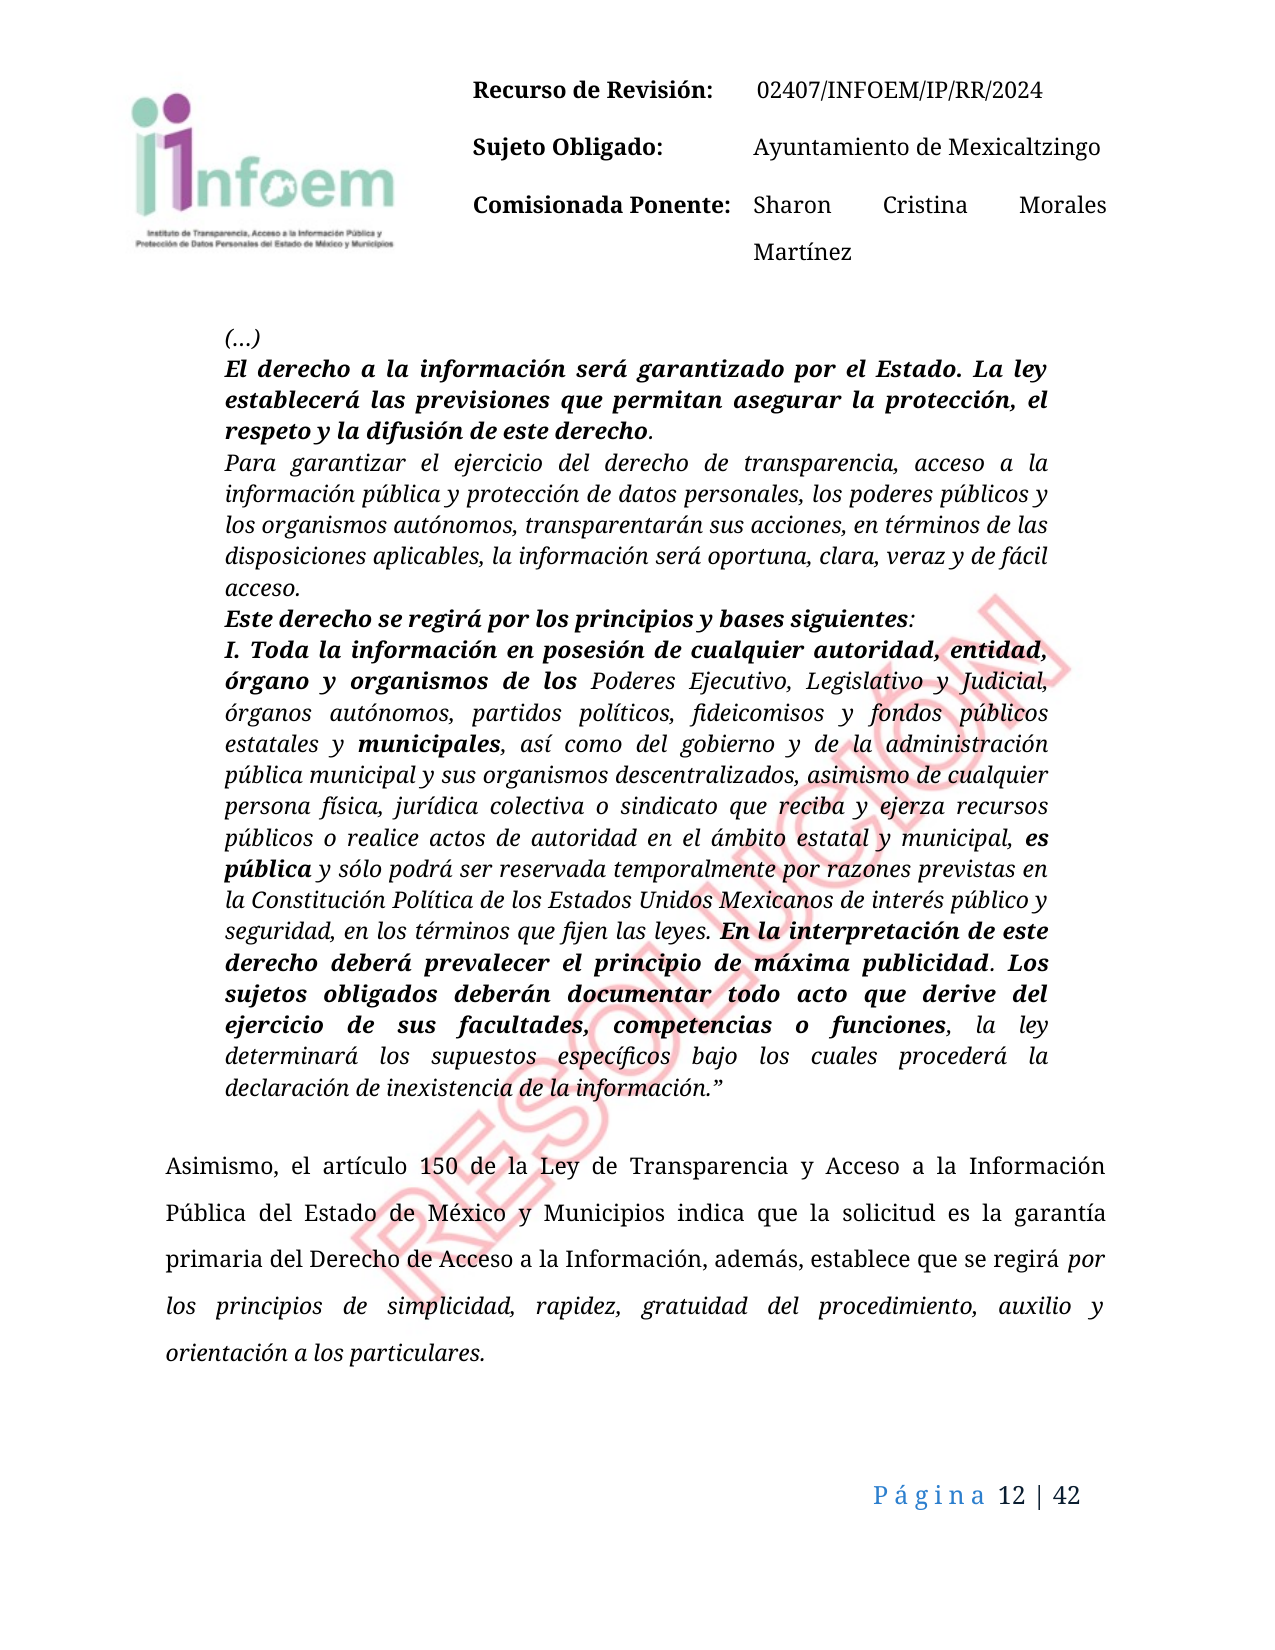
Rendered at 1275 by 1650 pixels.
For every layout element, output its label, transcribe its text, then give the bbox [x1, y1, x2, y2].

picture [2, 29, 1275, 1650]
text Este derecho se regirá por los principios y bases siguientes: [224, 603, 1051, 634]
text I. Toda la información en posesión de cualquier autoridad, entidad, órgano y organismos de los Poderes Ejecutivo, Legislativo y Judicial, órganos autónomos, partidos políticos, fideicomisos y fondos públicos estatales y municipales, así como del gobierno y de la administración pública municipal y sus organismos descentralizados, asimismo de cualquier persona física, jurídica colectiva o sindicato que reciba y ejerza recursos públicos o realice actos de autoridad en el ámbito estatal y municipal, es pública y sólo podrá ser reservada temporalmente por razones previstas en la Constitución Política de los Estados Unidos Mexicanos de interés público y seguridad, en los términos que fijen las leyes. En la interpretación de este derecho deberá prevalecer el principio de máxima publicidad. Los sujetos obligados deberán documentar todo acto que derive del ejercicio de sus facultades, competencias o funciones, la ley determinará los supuestos específicos bajo los cuales procederá la declaración de inexistencia de la información.” [224, 634, 1051, 1103]
text El derecho a la información será garantizado por el Estado. La ley establecerá las previsiones que permitan asegurar la protección, el respeto y la difusión de este derecho. [224, 353, 1051, 446]
text (…) [224, 321, 1051, 353]
text Para garantizar el ejercicio del derecho de transparencia, acceso a la información pública y protección de datos personales, los poderes públicos y los organismos autónomos, transparentarán sus acciones, en términos de las disposiciones aplicables, la información será oportuna, clara, veraz y de fácil acceso. [224, 446, 1051, 603]
text Asimismo, el artículo 150 de la Ley de Transparencia y Acceso a la Información Pública del Estado de México y Municipios indica que la solicitud es la garantía primaria del Derecho de Acceso a la Información, además, establece que se regirá por los principios de simplicidad, rapidez, gratuidad del procedimiento, auxilio y orientación a los particulares. [165, 1149, 1107, 1368]
